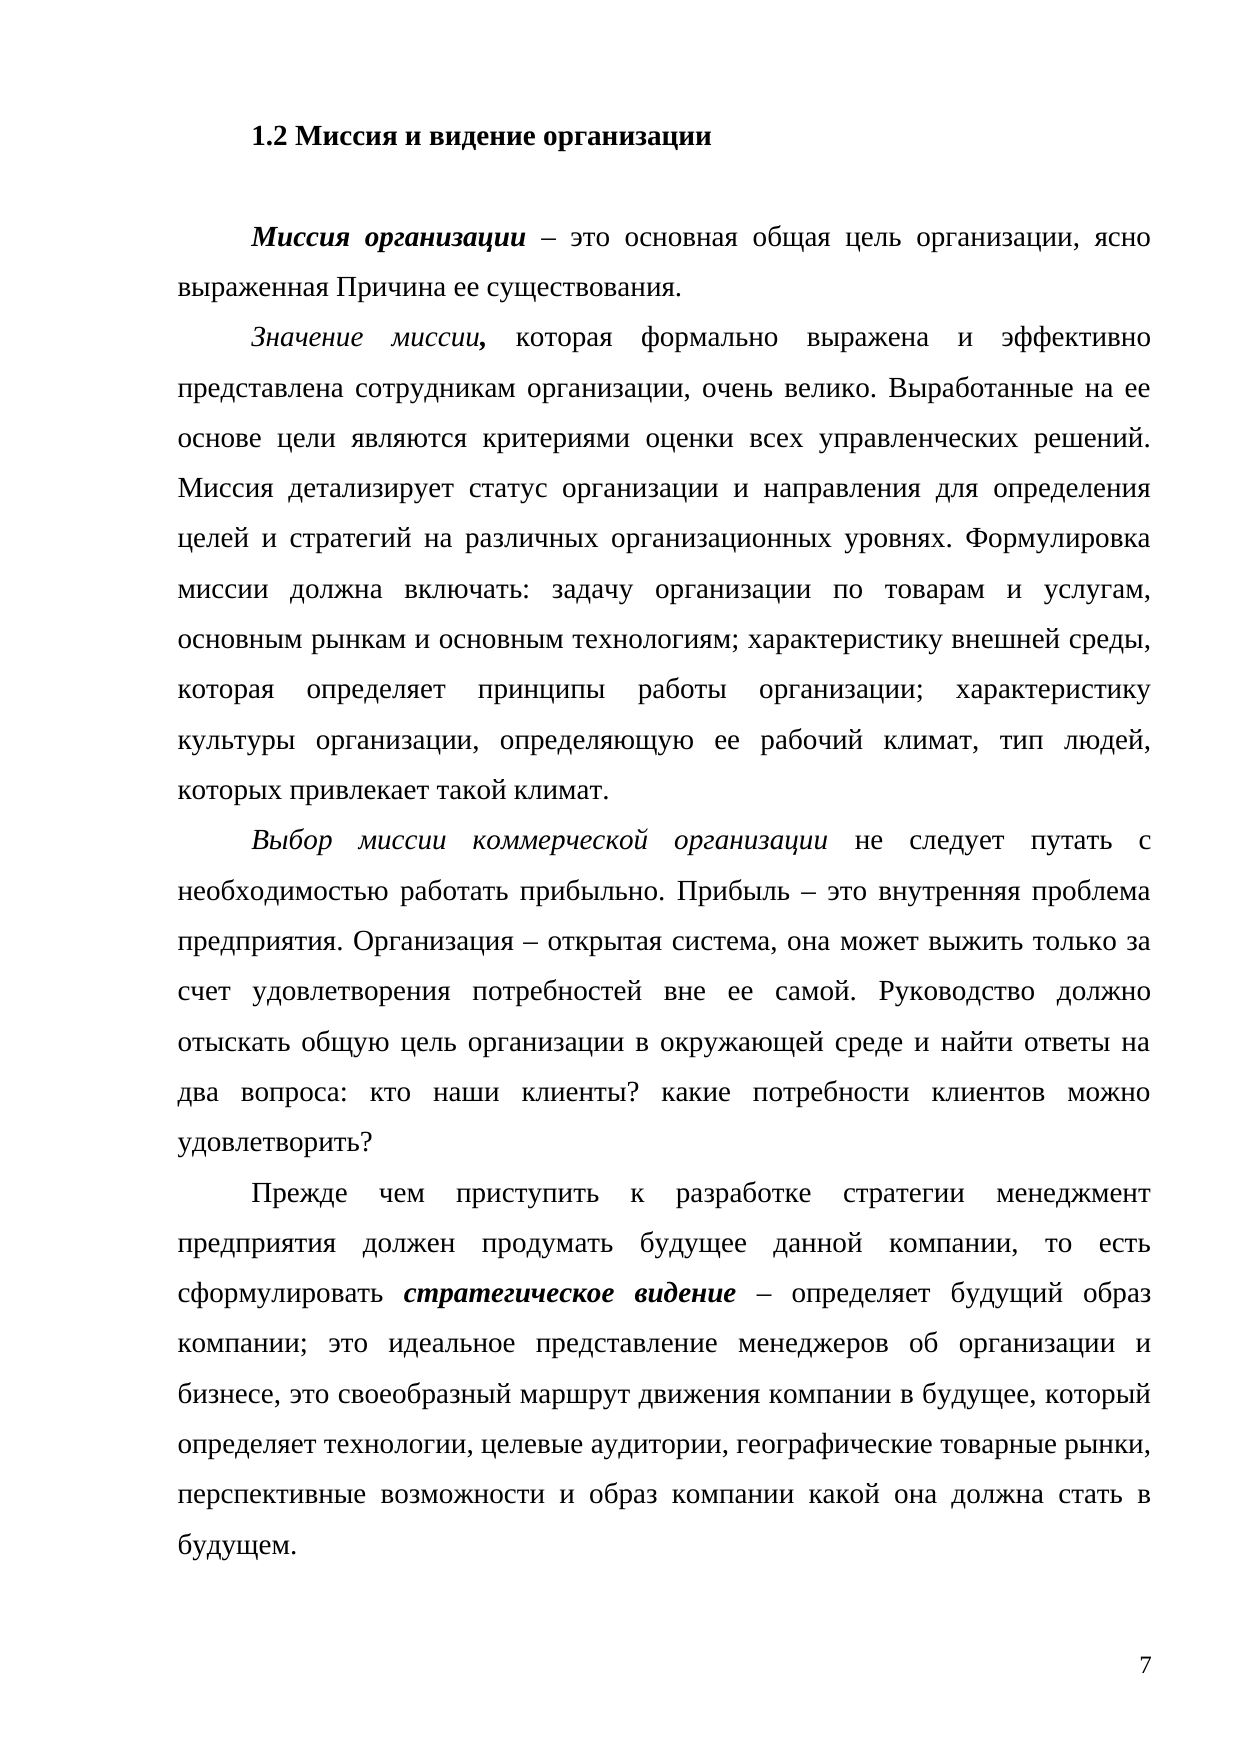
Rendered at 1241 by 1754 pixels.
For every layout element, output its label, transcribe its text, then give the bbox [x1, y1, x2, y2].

text Миссия организации – это основная общая цель организации, ясно выраженная Причина ее существования. [177, 219, 1152, 303]
text 1.2 Миссия и видение организации [177, 118, 1152, 152]
text Выбор миссии коммерческой организации не следует путать с необходимостью работать прибыльно. Прибыль – это внутренняя проблема предприятия. Организация – открытая система, она может выжить только за счет удовлетворения потребностей вне ее самой. Руководство должно отыскать общую цель организации в окружающей среде и найти ответы на два вопроса: кто наши клиенты? какие потребности клиентов можно удовлетворить? [177, 822, 1152, 1158]
text Прежде чем приступить к разработке стратегии менеджмент предприятия должен продумать будущее данной компании, то есть сформулировать стратегическое видение – определяет будущий образ компании; это идеальное представление менеджеров об организации и бизнесе, это своеобразный маршрут движения компании в будущее, который определяет технологии, целевые аудитории, географические товарные рынки, перспективные возможности и образ компании какой она должна стать в будущем. [177, 1175, 1152, 1560]
text Значение миссии, которая формально выражена и эффективно представлена сотрудникам организации, очень велико. Выработанные на ее основе цели являются критериями оценки всех управленческих решений. Миссия детализирует статус организации и направления для определения целей и стратегий на различных организационных уровнях. Формулировка миссии должна включать: задачу организации по товарам и услугам, основным рынкам и основным технологиям; характеристику внешней среды, которая определяет принципы работы организации; характеристику культуры организации, определяющую ее рабочий климат, тип людей, которых привлекает такой климат. [177, 319, 1152, 806]
